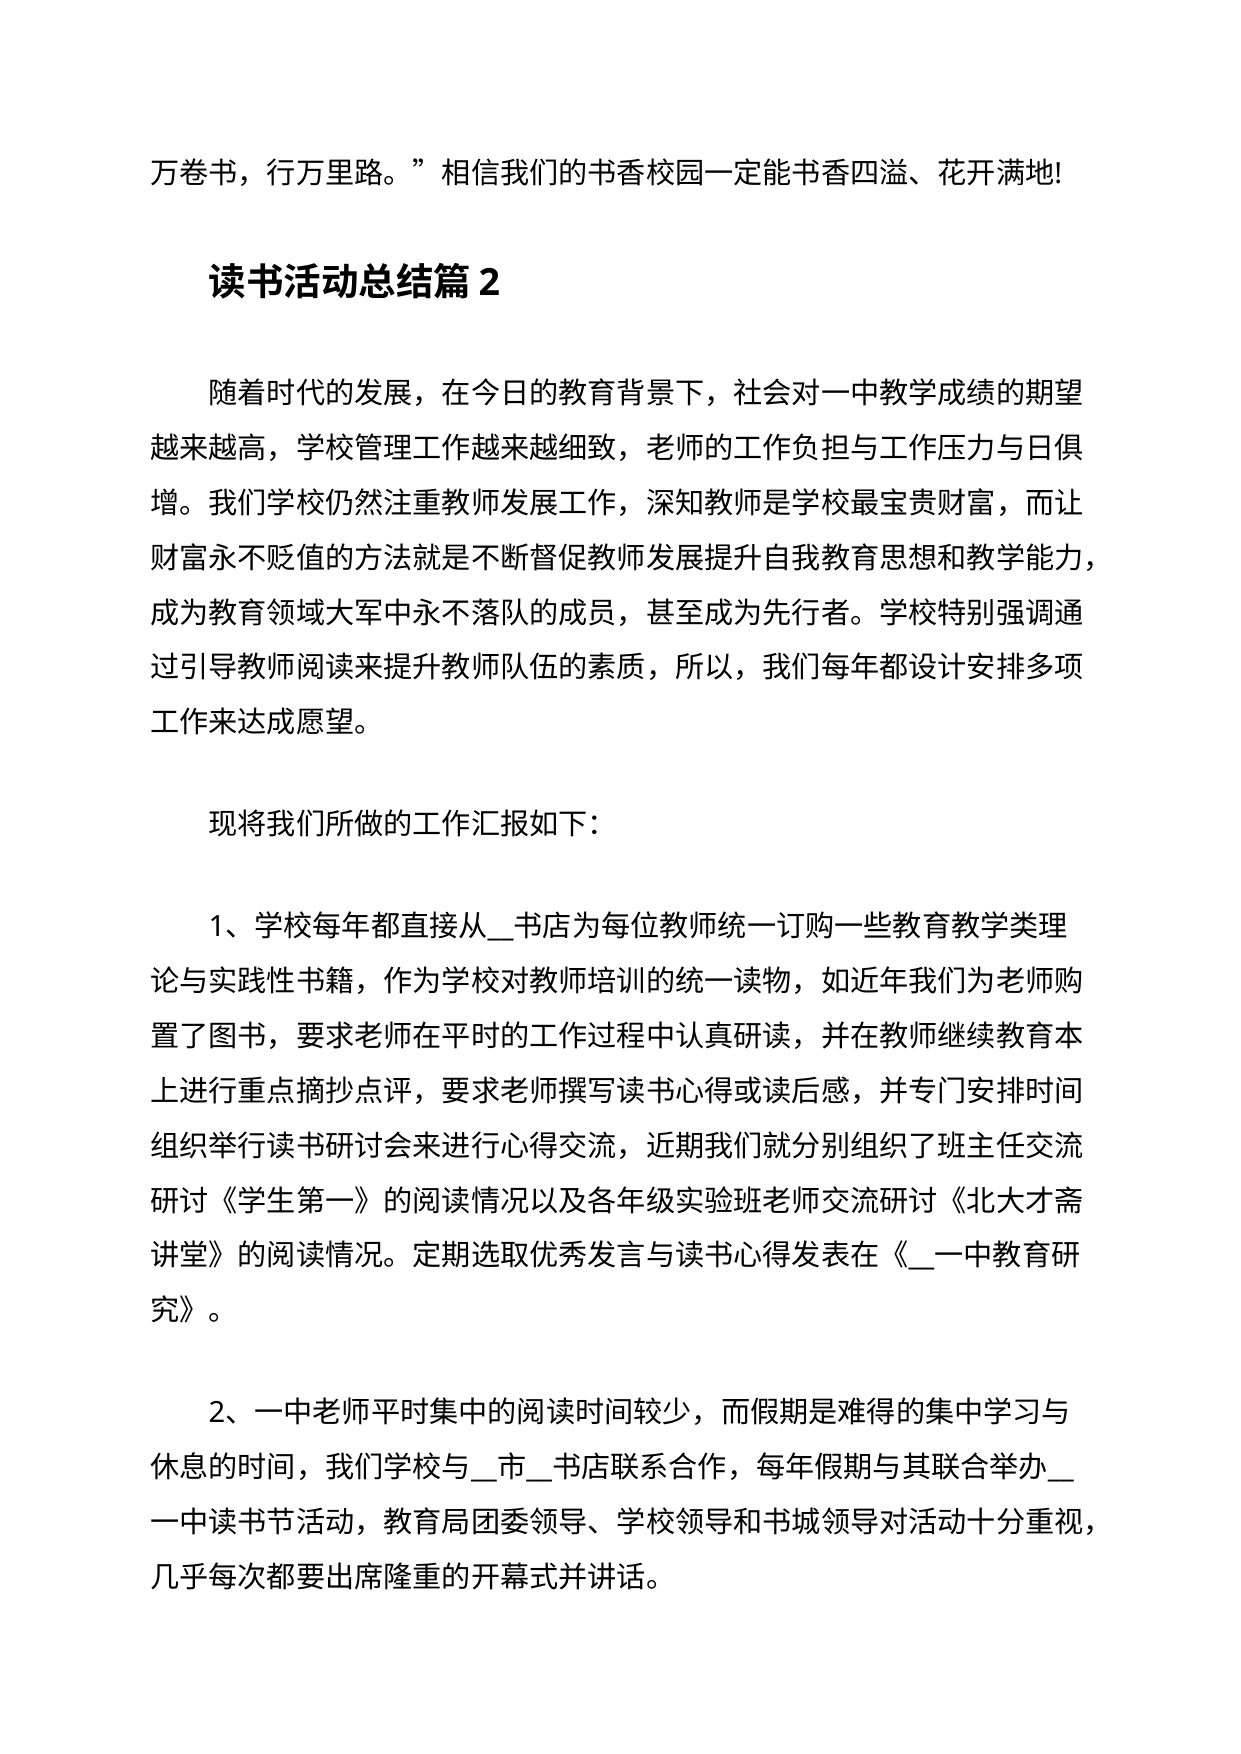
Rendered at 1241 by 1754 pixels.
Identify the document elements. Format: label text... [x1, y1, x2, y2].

text 2、一中老师平时集中的阅读时间较少，而假期是难得的集中学习与休息的时间，我们学校与__市__书店联系合作，每年假期与其联合举办__一中读书节活动，教育局团委领导、学校领导和书城领导对活动十分重视，几乎每次都要出席隆重的开幕式并讲话。 [150, 1389, 1090, 1596]
text 1、学校每年都直接从__书店为每位教师统一订购一些教育教学类理论与实践性书籍，作为学校对教师培训的统一读物，如近年我们为老师购置了图书，要求老师在平时的工作过程中认真研读，并在教师继续教育本上进行重点摘抄点评，要求老师撰写读书心得或读后感，并专门安排时间组织举行读书研讨会来进行心得交流，近期我们就分别组织了班主任交流研讨《学生第一》的阅读情况以及各年级实验班老师交流研讨《北大才斋讲堂》的阅读情况。定期选取优秀发言与读书心得发表在《__一中教育研究》。 [150, 902, 1090, 1329]
text 现将我们所做的工作汇报如下： [150, 801, 1090, 843]
text 随着时代的发展，在今日的教育背景下，社会对一中教学成绩的期望越来越高，学校管理工作越来越细致，老师的工作负担与工作压力与日俱增。我们学校仍然注重教师发展工作，深知教师是学校最宝贵财富，而让财富永不贬值的方法就是不断督促教师发展提升自我教育思想和教学能力，成为教育领域大军中永不落队的成员，甚至成为先行者。学校特别强调通过引导教师阅读来提升教师队伍的素质，所以，我们每年都设计安排多项工作来达成愿望。 [150, 369, 1090, 741]
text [150, 150, 1090, 192]
text 读书活动总结篇2 [150, 252, 1090, 306]
